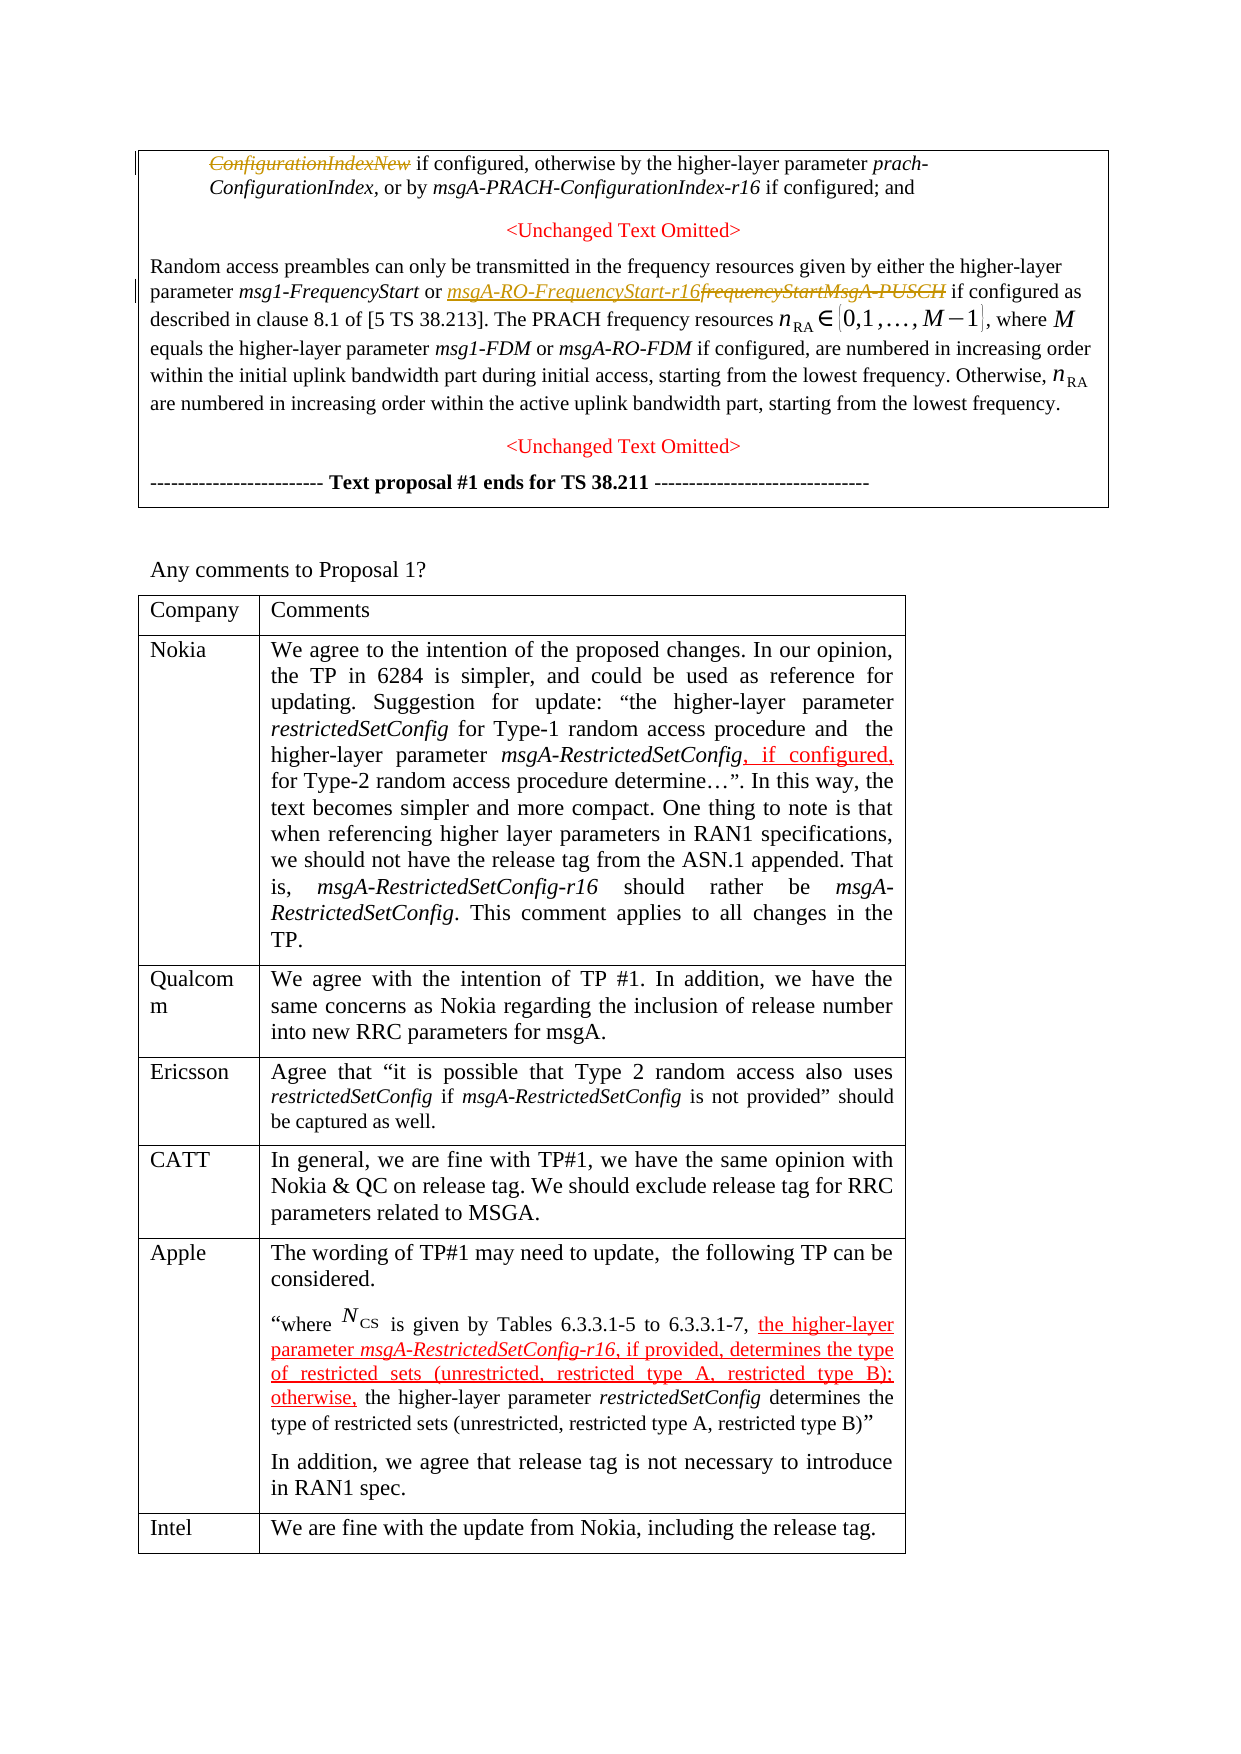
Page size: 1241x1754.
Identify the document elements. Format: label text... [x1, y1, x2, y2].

table_cell In general, we are fine with TP#1, we have the same opinion with Nokia & QC on release tag. We should exclude release tag for RRC parameters related to MSGA. [260, 1146, 905, 1238]
table_cell CATT [139, 1146, 259, 1238]
table_header Company [139, 596, 259, 635]
table_cell The wording of TP#1 may need to update, the following TP can be considered. “where is given by Tables 6.3.3.1-5 to 6.3.3.1-7, the higher-layer parameter msgA-RestrictedSetConfig-r16, if provided, determines the type of restricted sets (unrestricted, restricted type A, restricted type B); otherwise, the higher-layer parameter restrictedSetConfig determines the type of restricted sets (unrestricted, restricted type A, restricted type B)” In addition, we agree that release tag is not necessary to introduce in RAN1 spec. [260, 1239, 905, 1513]
table_cell We are fine with the update from Nokia, including the release tag. [260, 1514, 905, 1553]
table_header Comments [260, 596, 905, 635]
table_cell We agree with the intention of TP #1. In addition, we have the same concerns as Nokia regarding the inclusion of release number into new RRC parameters for msgA. [260, 966, 905, 1057]
table_cell Intel [139, 1514, 259, 1553]
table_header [139, 151, 1108, 507]
table_cell Qualcomm [139, 966, 259, 1057]
table_cell We agree to the intention of the proposed changes. In our opinion, the TP in 6284 is simpler, and could be used as reference for updating. Suggestion for update: “the higher-layer parameter restrictedSetConfig for Type-1 random access procedure and the higher-layer parameter msgA-RestrictedSetConfig, if configured, for Type-2 random access procedure determine…”. In this way, the text becomes simpler and more compact. One thing to note is that when referencing higher layer parameters in RAN1 specifications, we should not have the release tag from the ASN.1 appended. That is, msgA-RestrictedSetConfig-r16 should rather be msgA-RestrictedSetConfig. This comment applies to all changes in the TP. [260, 636, 905, 964]
text Any comments to Proposal 1? [150, 556, 1120, 582]
table_cell Nokia [139, 636, 259, 964]
table_cell Ericsson [139, 1058, 259, 1145]
table_cell Apple [139, 1239, 259, 1513]
table_cell Agree that “it is possible that Type 2 random access also uses restrictedSetConfig if msgA-RestrictedSetConfig is not provided” should be captured as well. [260, 1058, 905, 1145]
